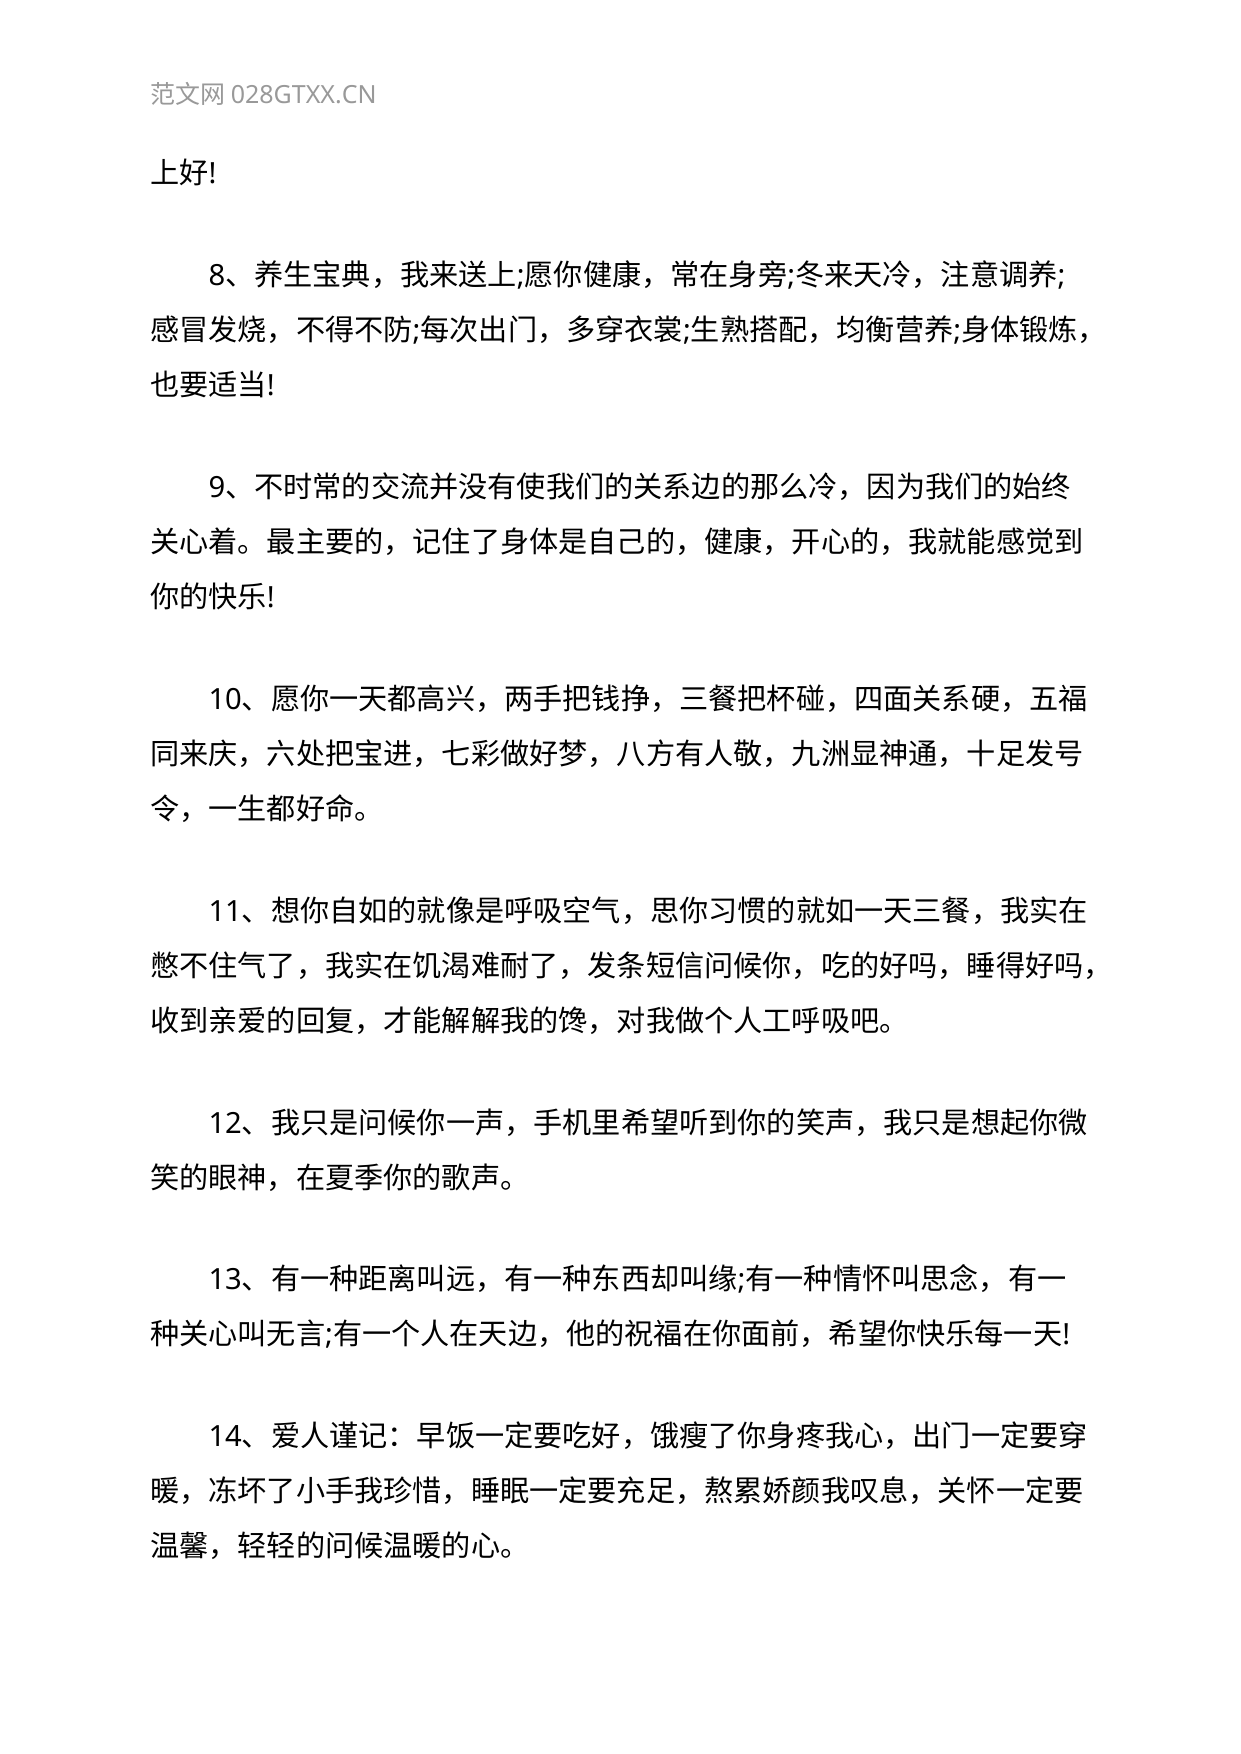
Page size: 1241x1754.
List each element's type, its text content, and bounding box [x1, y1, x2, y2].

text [150, 150, 1090, 192]
text 9、不时常的交流并没有使我们的关系边的那么冷，因为我们的始终关心着。最主要的，记住了身体是自己的，健康，开心的，我就能感觉到你的快乐! [150, 464, 1090, 616]
text 11、想你自如的就像是呼吸空气，思你习惯的就如一天三餐，我实在憋不住气了，我实在饥渴难耐了，发条短信问候你，吃的好吗，睡得好吗，收到亲爱的回复，才能解解我的馋，对我做个人工呼吸吧。 [150, 887, 1090, 1040]
text 12、我只是问候你一声，手机里希望听到你的笑声，我只是想起你微笑的眼神，在夏季你的歌声。 [150, 1099, 1090, 1196]
text 8、养生宝典，我来送上;愿你健康，常在身旁;冬来天冷，注意调养;感冒发烧，不得不防;每次出门，多穿衣裳;生熟搭配，均衡营养;身体锻炼，也要适当! [150, 252, 1090, 404]
text 14、爱人谨记：早饭一定要吃好，饿瘦了你身疼我心，出门一定要穿暖，冻坏了小手我珍惜，睡眠一定要充足，熬累娇颜我叹息，关怀一定要温馨，轻轻的问候温暖的心。 [150, 1413, 1090, 1565]
text 13、有一种距离叫远，有一种东西却叫缘;有一种情怀叫思念，有一种关心叫无言;有一个人在天边，他的祝福在你面前，希望你快乐每一天! [150, 1256, 1090, 1353]
text 10、愿你一天都高兴，两手把钱挣，三餐把杯碰，四面关系硬，五福同来庆，六处把宝进，七彩做好梦，八方有人敬，九洲显神通，十足发号令，一生都好命。 [150, 676, 1090, 828]
